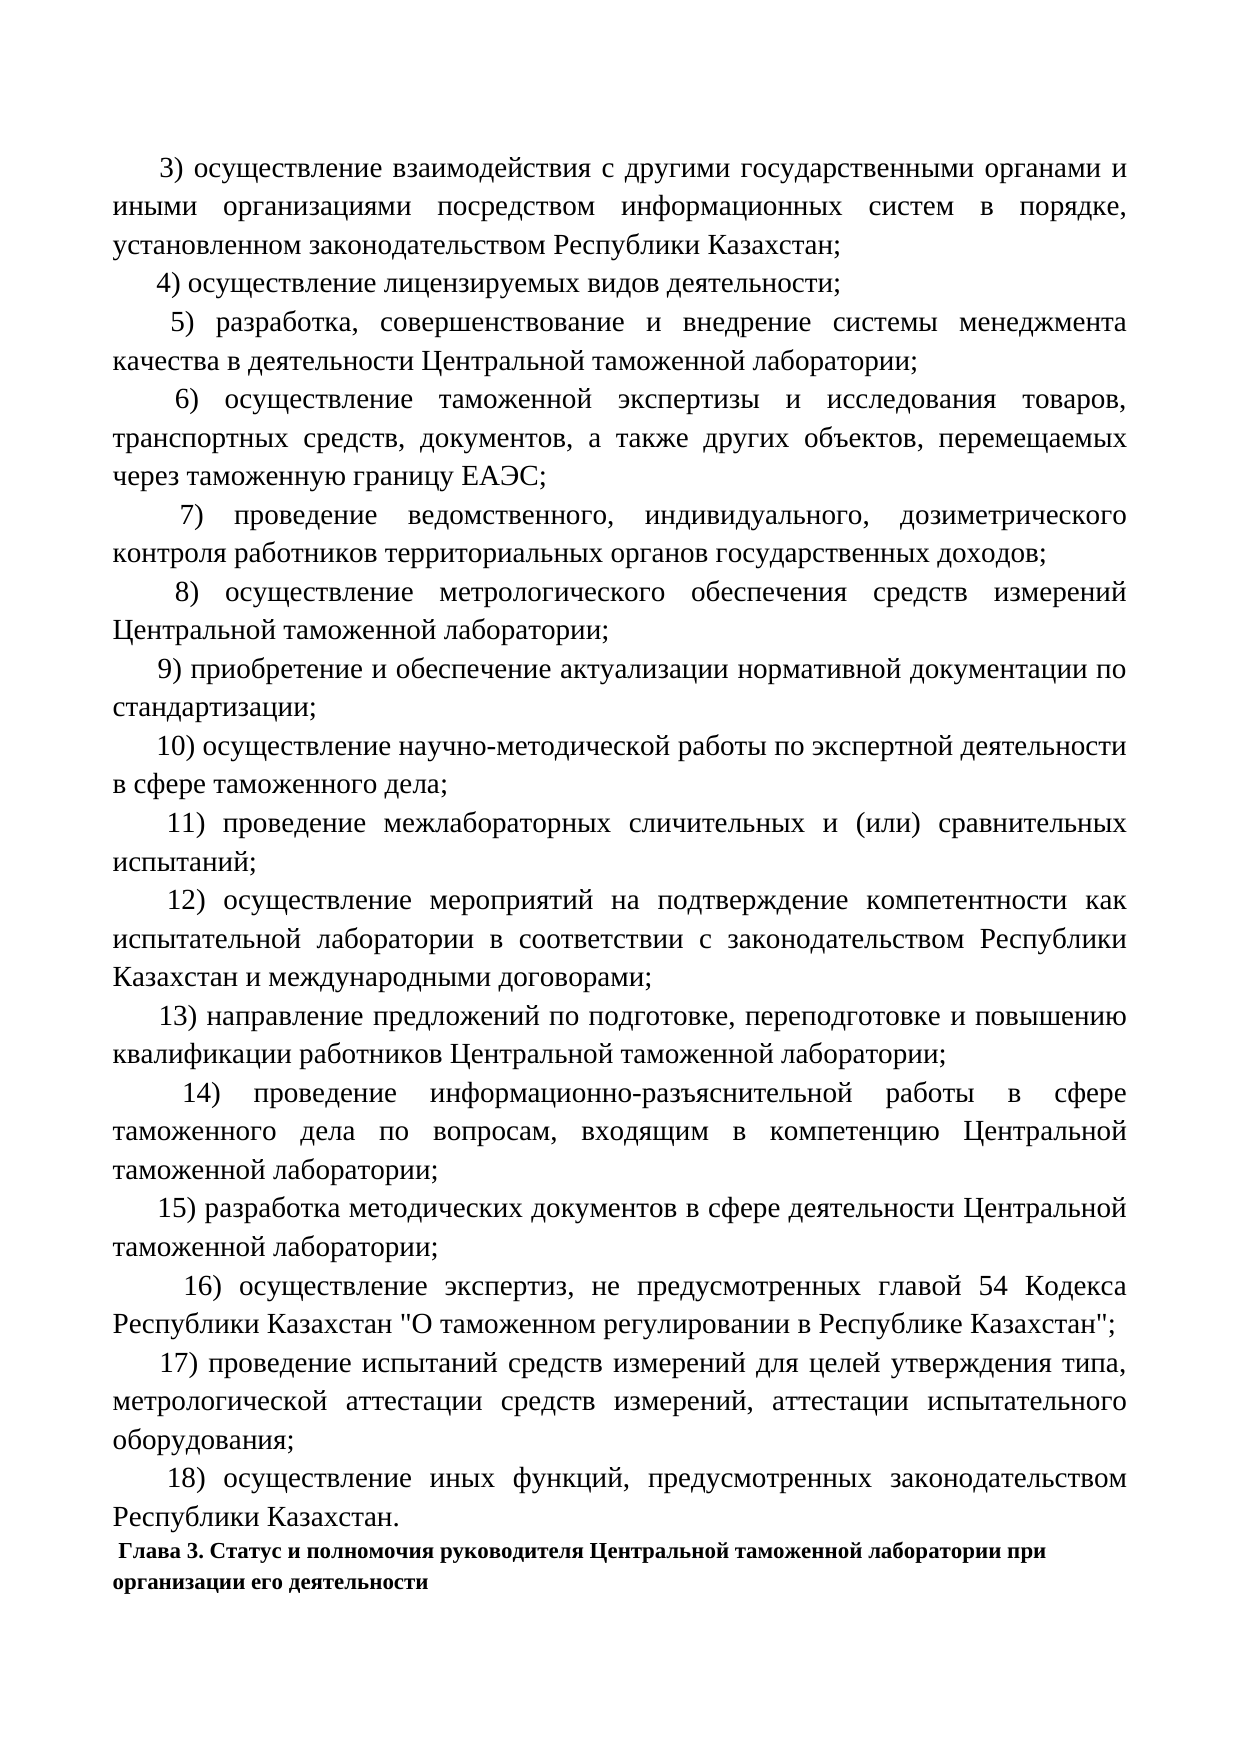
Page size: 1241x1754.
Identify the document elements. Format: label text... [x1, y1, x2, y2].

text 18) осуществление иных функций, предусмотренных законодательством Республики Казахстан. [112, 1460, 1128, 1532]
text 15) разработка методических документов в сфере деятельности Центральной таможенной лаборатории; [112, 1191, 1128, 1263]
text 5) разработка, совершенствование и внедрение системы менеджмента качества в деятельности Центральной таможенной лаборатории; [112, 304, 1128, 376]
text 14) проведение информационно-разъяснительной работы в сфере таможенного дела по вопросам, входящим в компетенцию Центральной таможенной лаборатории; [112, 1075, 1128, 1186]
text 9) приобретение и обеспечение актуализации нормативной документации по стандартизации; [112, 651, 1128, 723]
text 12) осуществление мероприятий на подтверждение компетентности как испытательной лаборатории в соответствии с законодательством Республики Казахстан и международными договорами; [112, 882, 1128, 993]
text 8) осуществление метрологического обеспечения средств измерений Центральной таможенной лаборатории; [112, 574, 1128, 646]
text 7) проведение ведомственного, индивидуального, дозиметрического контроля работников территориальных органов государственных доходов; [112, 497, 1128, 569]
text 13) направление предложений по подготовке, переподготовке и повышению квалификации работников Центральной таможенной лаборатории; [112, 998, 1128, 1070]
text 11) проведение межлабораторных сличительных и (или) сравнительных испытаний; [112, 805, 1128, 877]
text 3) осуществление взаимодействия с другими государственными органами и иными организациями посредством информационных систем в порядке, установленном законодательством Республики Казахстан; [112, 150, 1128, 261]
text 16) осуществление экспертиз, не предусмотренных главой 54 Кодекса Республики Казахстан "О таможенном регулировании в Республике Казахстан"; [112, 1268, 1128, 1340]
text 17) проведение испытаний средств измерений для целей утверждения типа, метрологической аттестации средств измерений, аттестации испытательного оборудования; [112, 1345, 1128, 1455]
text 10) осуществление научно-методической работы по экспертной деятельности в сфере таможенного дела; [112, 728, 1128, 800]
text Глава 3. Статус и полномочия руководителя Центральной таможенной лаборатории при организации его деятельности [112, 1537, 1128, 1594]
text 6) осуществление таможенной экспертизы и исследования товаров, транспортных средств, документов, а также других объектов, перемещаемых через таможенную границу ЕАЭС; [112, 381, 1128, 492]
text 4) осуществление лицензируемых видов деятельности; [112, 266, 1128, 299]
